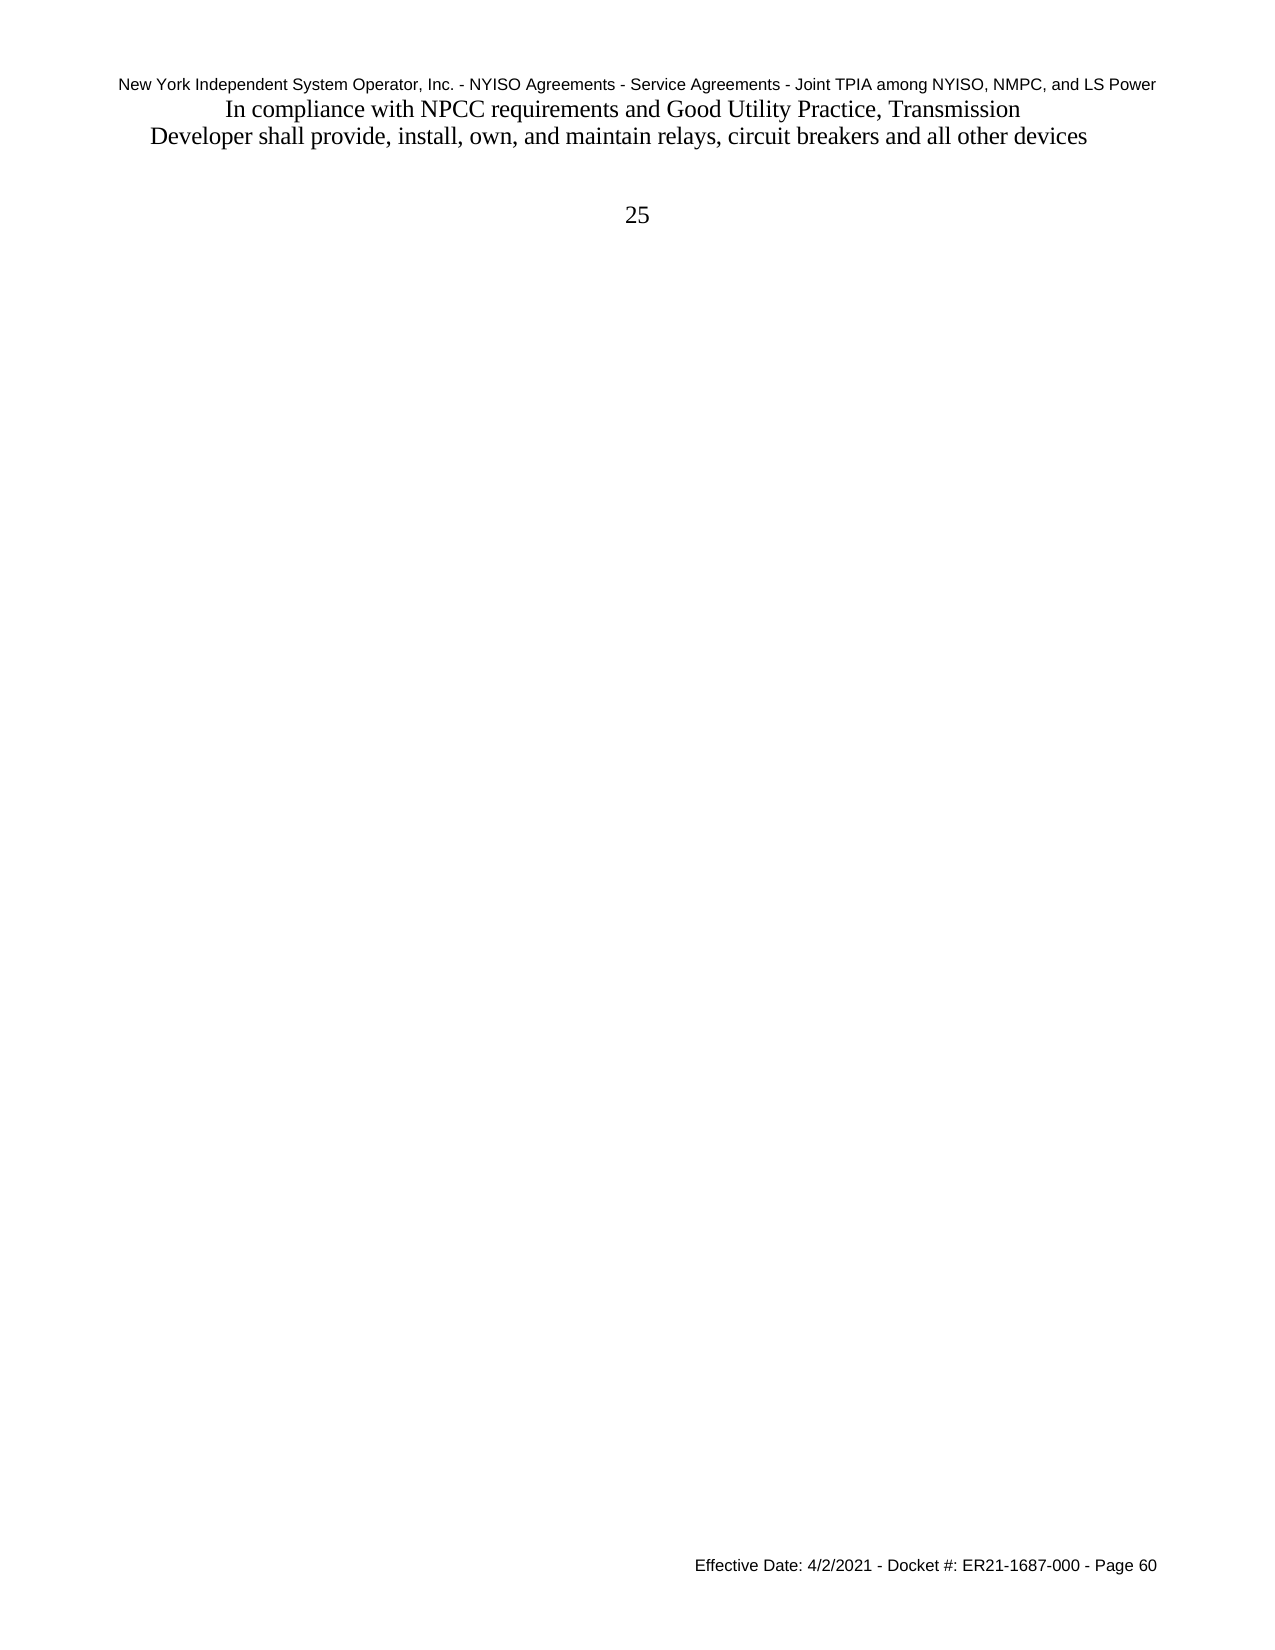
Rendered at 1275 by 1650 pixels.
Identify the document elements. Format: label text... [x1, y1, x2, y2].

text Developer shall provide, install, own, and maintain relays, circuit breakers and all other devices [150, 123, 1275, 150]
text In compliance with NPCC requirements and Good Utility Practice, Transmission [225, 94, 1275, 123]
text 25 [625, 201, 1275, 229]
